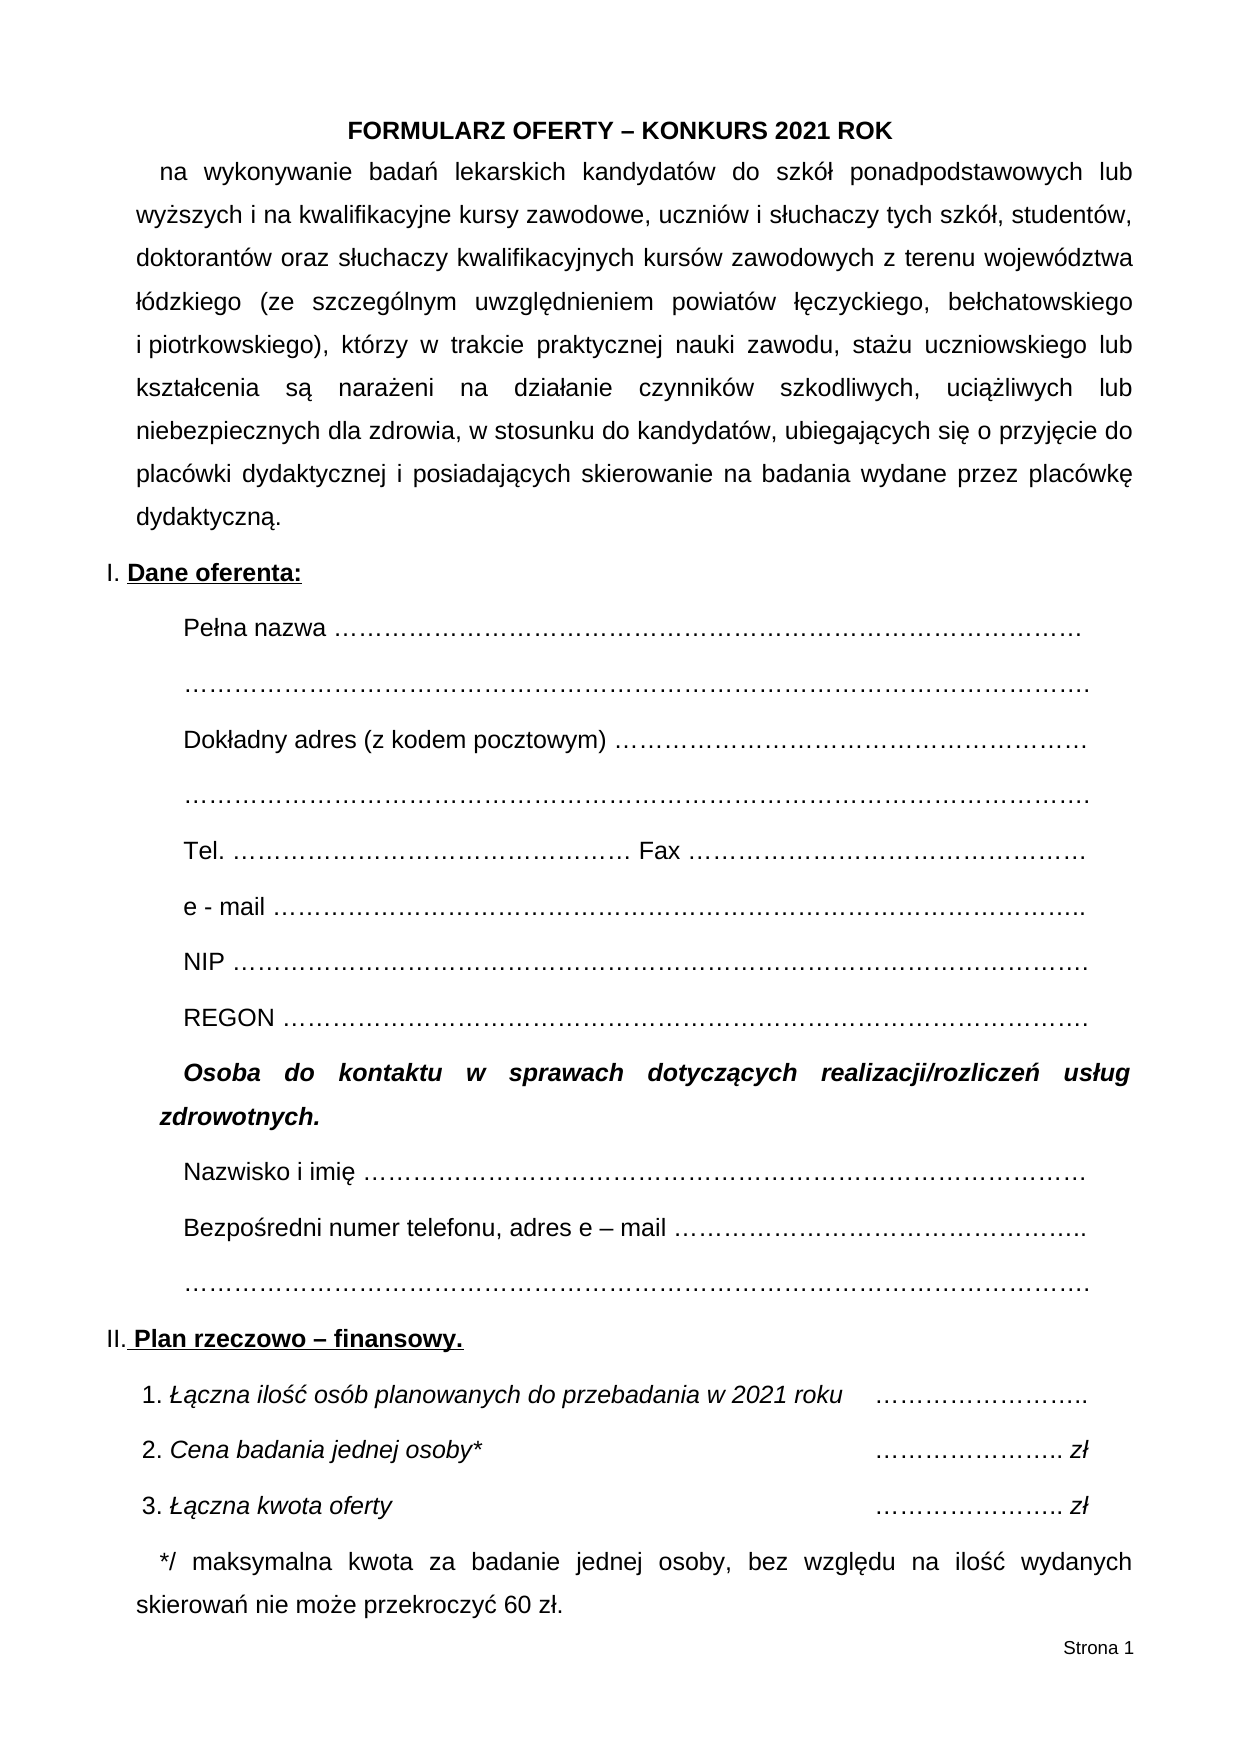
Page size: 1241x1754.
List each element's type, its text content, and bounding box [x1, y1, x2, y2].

text na wykonywanie badań lekarskich kandydatów do szkół ponadpodstawowych lub wyższych i na kwalifikacyjne kursy zawodowe, uczniów i słuchaczy tych szkół, studentów, doktorantów oraz słuchaczy kwalifikacyjnych kursów zawodowych z terenu województwa łódzkiego (ze szczególnym uwzględnieniem powiatów łęczyckiego, bełchatowskiego i piotrkowskiego), którzy w trakcie praktycznej nauki zawodu, stażu uczniowskiego lub kształcenia są narażeni na działanie czynników szkodliwych, uciążliwych lub niebezpiecznych dla zdrowia, w stosunku do kandydatów, ubiegających się o przyjęcie do placówki dydaktycznej i posiadających skierowanie na badania wydane przez placówkę dydaktyczną. [136, 157, 1134, 531]
text NIP …………………………………………………………………………………………. [159, 947, 1134, 976]
text Tel. ………………………………………… Fax ………………………………………… [159, 836, 1134, 864]
text Dokładny adres (z kodem pocztowym) ………………………………………………… [159, 724, 1134, 753]
text Osoba do kontaktu w sprawach dotyczących realizacji/rozliczeń usług zdrowotnych. [159, 1058, 1134, 1130]
text ………………………………………………………………………………………………. [159, 780, 1134, 809]
text 1. Łączna ilość osób planowanych do przebadania w 2021 roku …………………….. [106, 1379, 1134, 1408]
text ………………………………………………………………………………………………. [159, 1268, 1134, 1297]
text I. Dane oferenta: [106, 558, 1134, 586]
text Pełna nazwa ……………………………………………………………………………… [159, 613, 1134, 642]
text 3. Łączna kwota oferty ………………….. zł [106, 1491, 1134, 1519]
text */ maksymalna kwota za badanie jednej osoby, bez względu na ilość wydanych skierowań nie może przekroczyć 60 zł. [136, 1546, 1134, 1618]
text II. Plan rzeczowo – finansowy. [106, 1324, 1134, 1353]
text FORMULARZ OFERTY – KONKURS 2021 ROK [106, 116, 1134, 144]
text Nazwisko i imię …………………………………………………………………………… [159, 1157, 1134, 1186]
text ………………………………………………………………………………………………. [159, 669, 1134, 698]
text e - mail …………………………………………………………………………………….. [159, 891, 1134, 920]
text REGON ……………………………………………………………………………………. [159, 1003, 1134, 1031]
text Bezpośredni numer telefonu, adres e – mail ………………………………………….. [159, 1213, 1134, 1241]
text 2. Cena badania jednej osoby* ………………….. zł [106, 1435, 1134, 1464]
